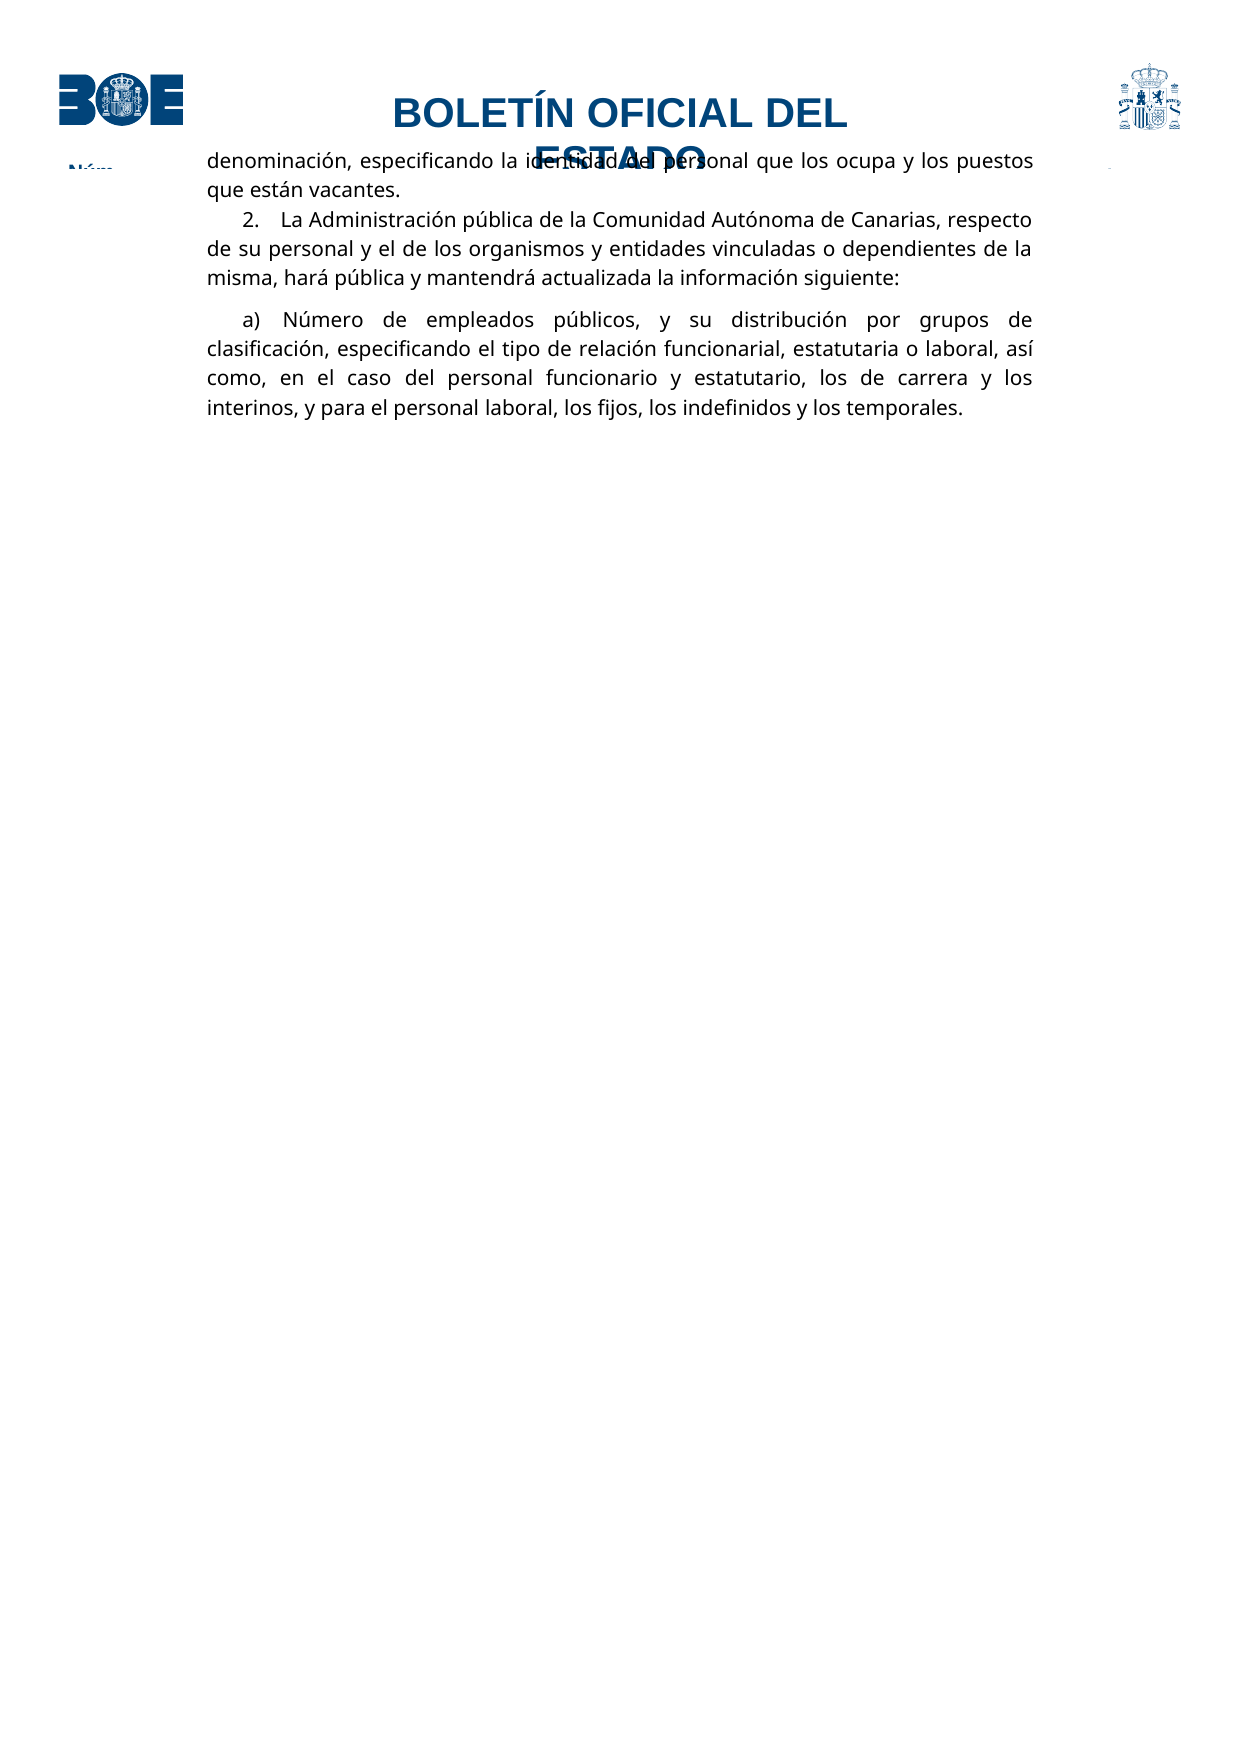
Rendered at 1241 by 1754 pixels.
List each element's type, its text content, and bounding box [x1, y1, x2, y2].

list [207, 146, 1034, 203]
picture [59, 73, 183, 126]
list La Administración pública de la Comunidad Autónoma de Canarias, respecto de su personal y el de los organismos y entidades vinculadas o dependientes de la misma, hará pública y mantendrá actualizada la información siguiente: [207, 205, 1034, 292]
picture [1118, 63, 1181, 130]
list Número de empleados públicos, y su distribución por grupos de clasificación, especificando el tipo de relación funcionarial, estatutaria o laboral, así como, en el caso del personal funcionario y estatutario, los de carrera y los interinos, y para el personal laboral, los fijos, los indefinidos y los temporales. [207, 305, 1034, 421]
